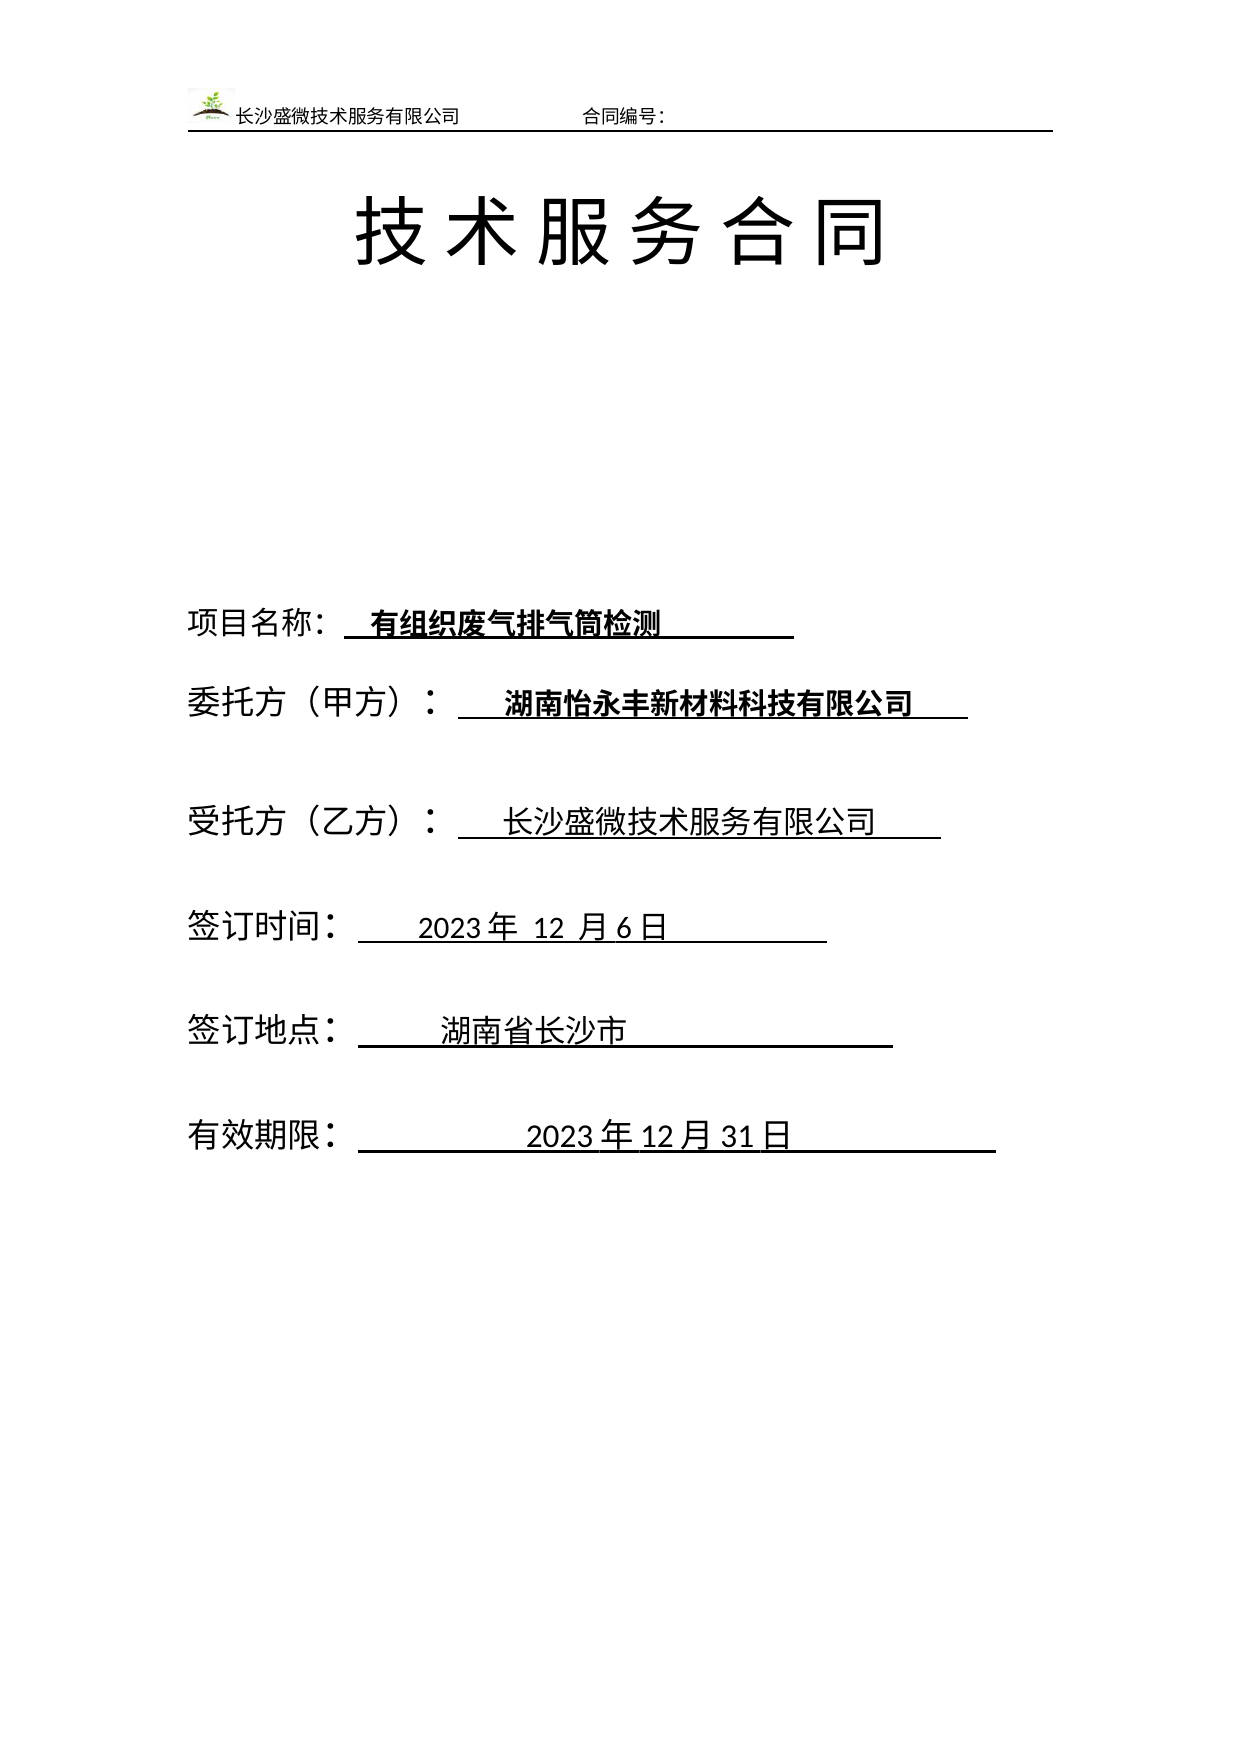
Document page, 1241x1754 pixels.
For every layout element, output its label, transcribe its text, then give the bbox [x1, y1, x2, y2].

text 委托方（甲方）： 湖南怡永丰新材料科技有限公司 [187, 666, 1053, 731]
picture [187, 88, 236, 123]
text 项目名称： 有组织废气排气筒检测 [187, 598, 1106, 643]
text 技 术 服 务 合 同 [187, 162, 1053, 292]
text 受托方（乙方）： 长沙盛微技术服务有限公司 [187, 785, 1053, 850]
text 有效期限： 2023年12月31日 [187, 1099, 1053, 1164]
text 签订时间： 2023年 12 月6 日 [187, 889, 1053, 954]
text 签订地点： 湖南省长沙市 [187, 994, 1053, 1059]
